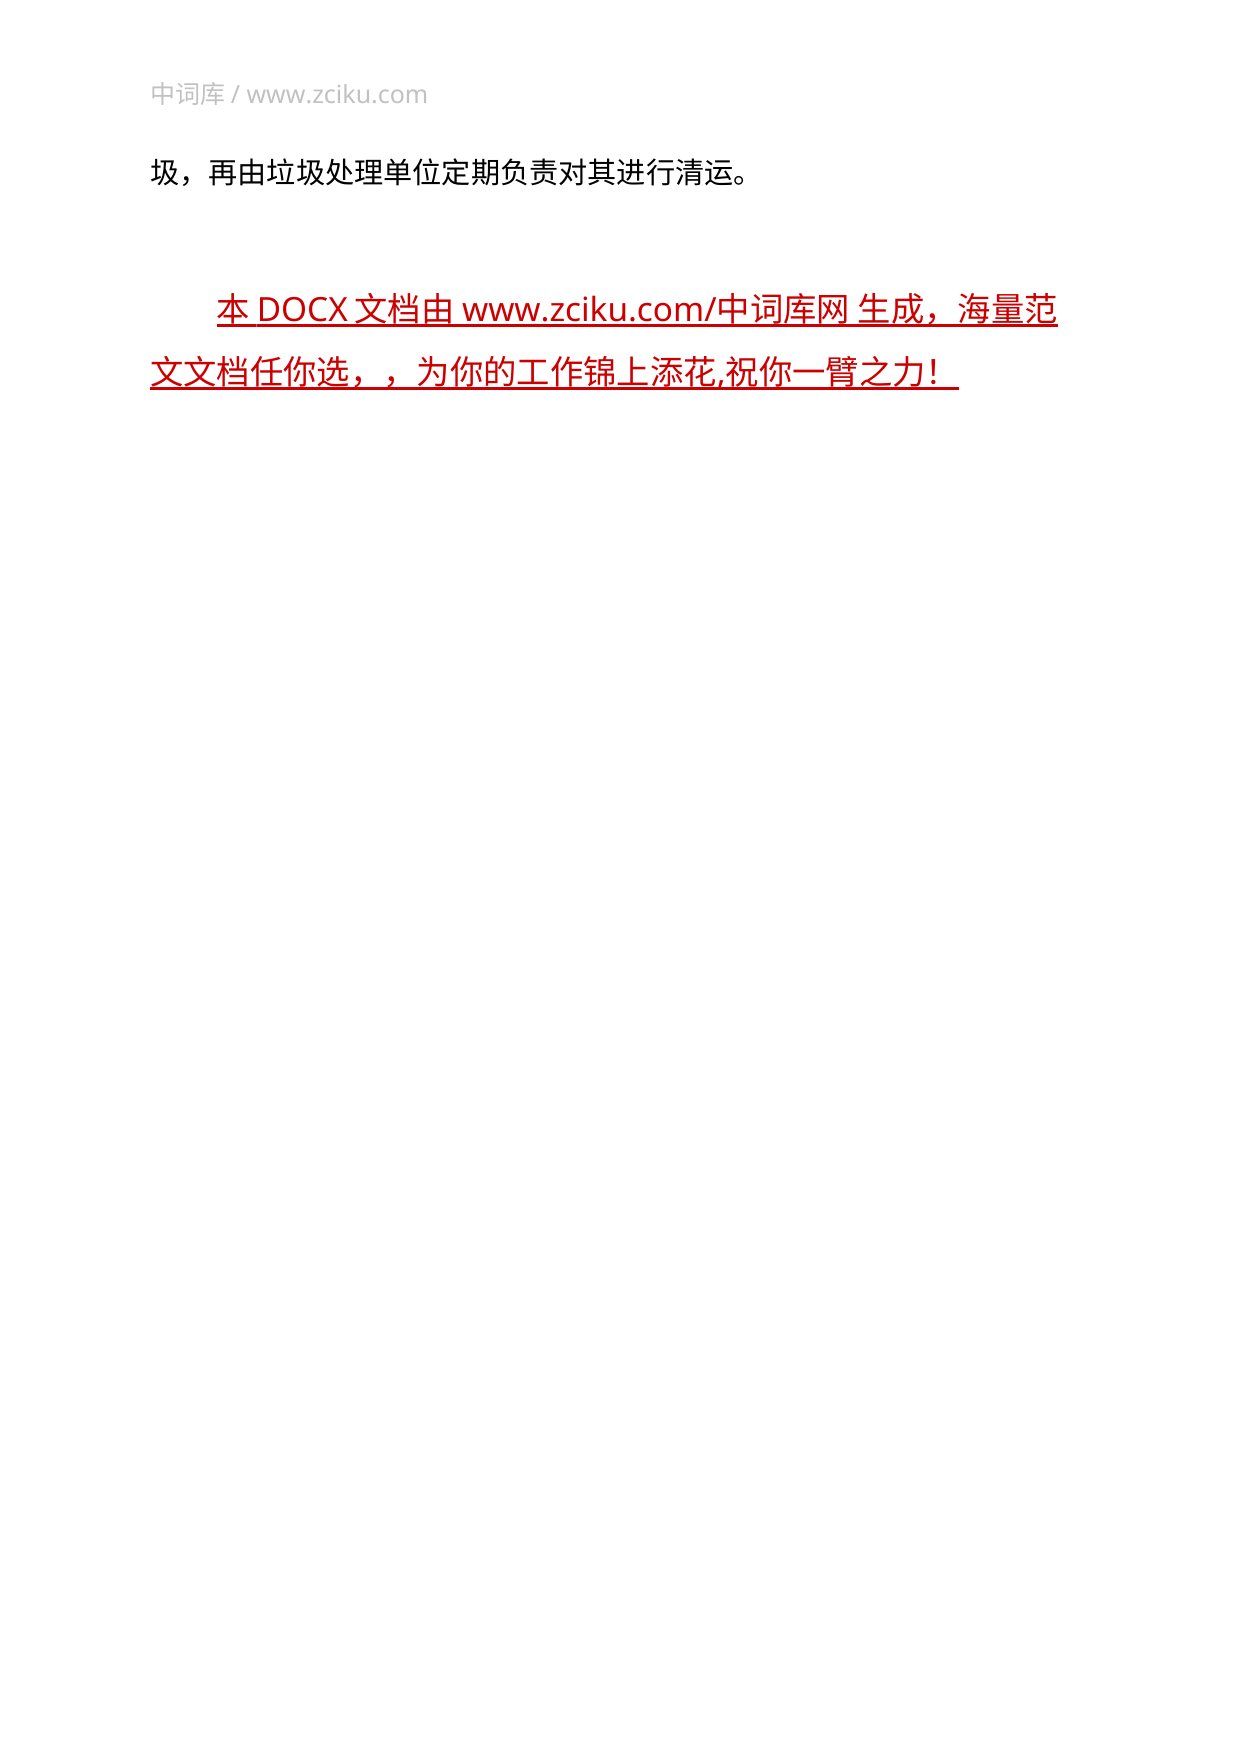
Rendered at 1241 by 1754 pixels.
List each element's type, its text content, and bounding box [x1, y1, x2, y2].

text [150, 150, 1090, 192]
text 本DOCX文档由 www.zciku.com/中词库网 生成，海量范文文档任你选，，为你的工作锦上添花,祝你一臂之力！ [150, 283, 1090, 394]
